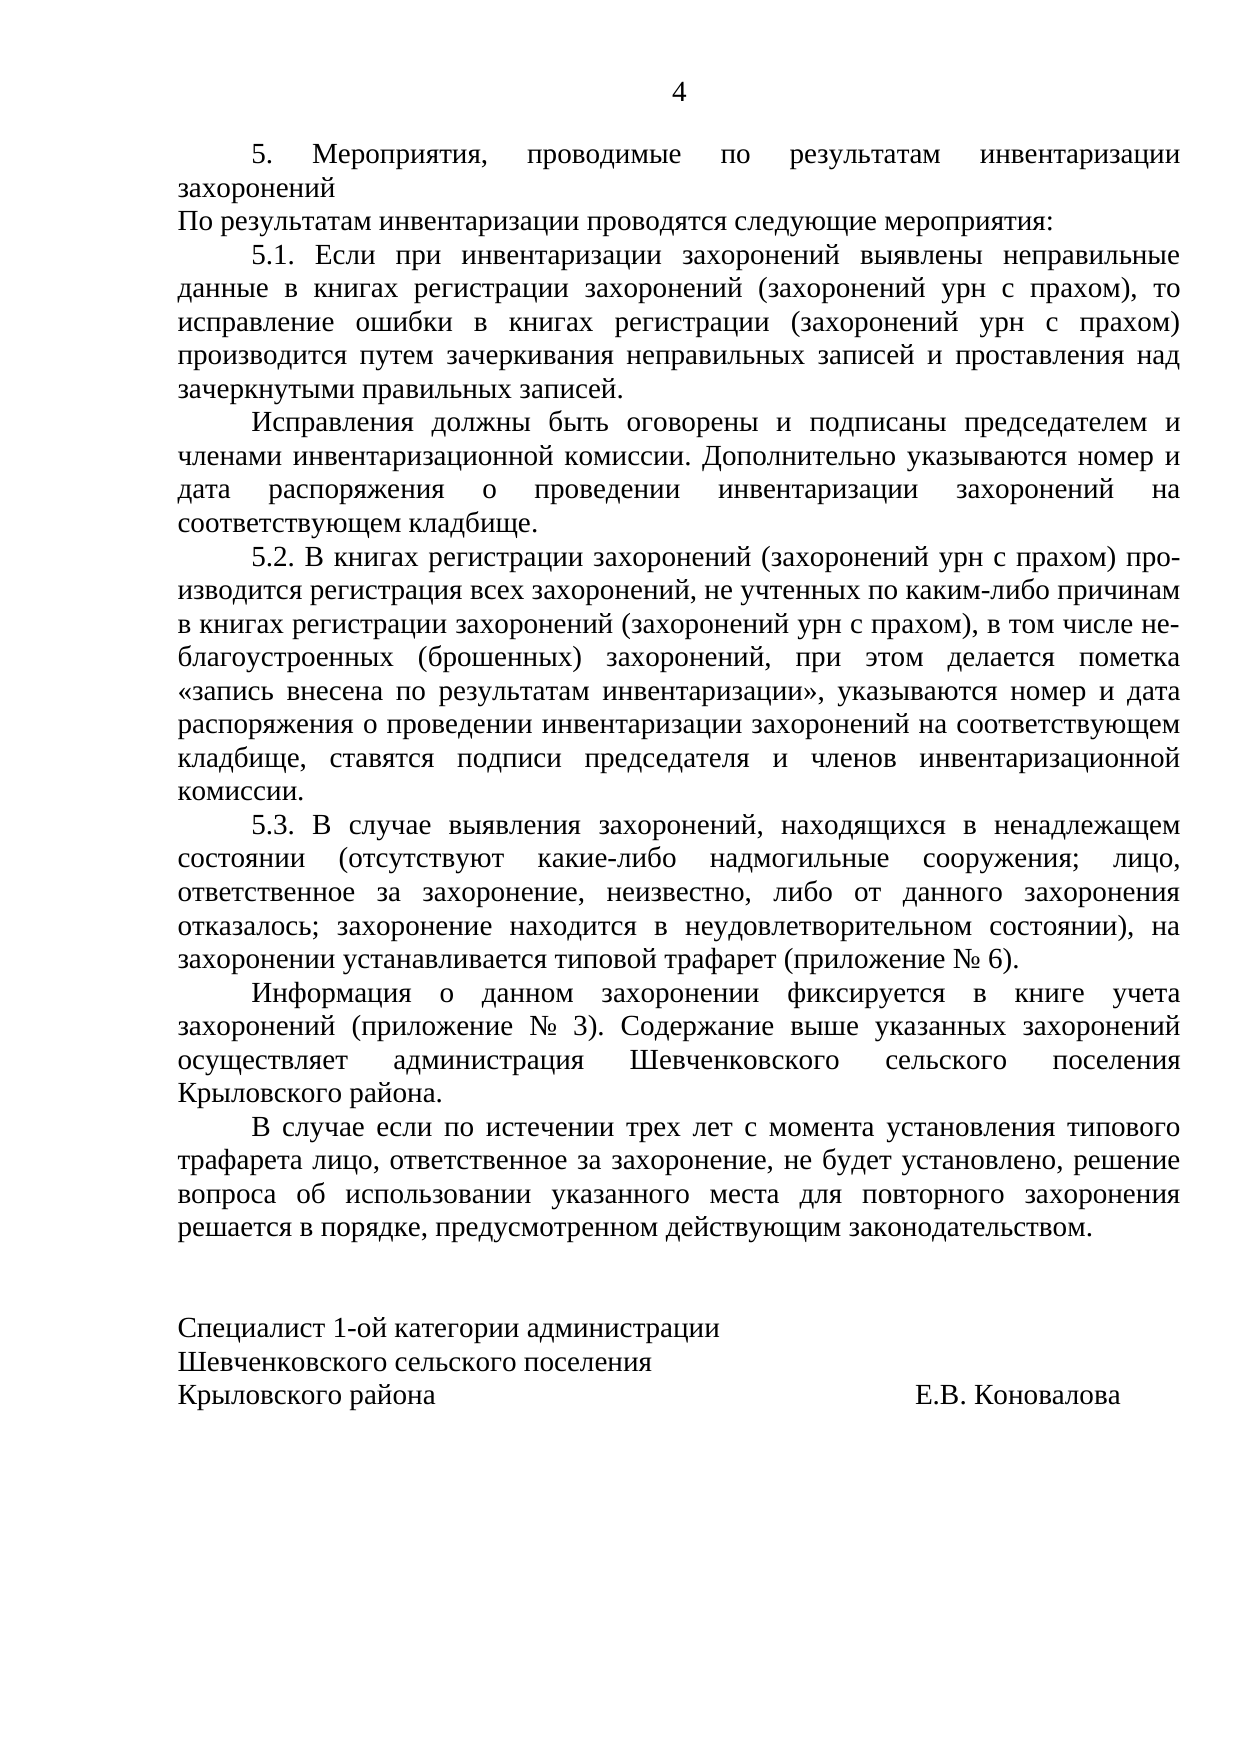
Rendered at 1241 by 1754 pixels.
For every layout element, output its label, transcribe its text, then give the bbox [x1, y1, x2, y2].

text Информация о данном захоронении фиксируется в книге учета захоронений (приложение № 3). Содержание выше указанных захоронений осуществляет администрация Шевченковского сельского поселения Крыловского района. [177, 975, 1181, 1109]
text 5.3. В случае выявления захоронений, находящихся в ненадлежащем состоянии (отсутствуют какие-либо надмогильные сооружения; лицо, ответственное за захоронение, неизвестно, либо от данного захоронения отказалось; захоронение находится в неудовлетворительном состоянии), на захоронении устанавливается типовой трафарет (приложение № 6). [177, 807, 1181, 975]
text 5. Мероприятия, проводимые по результатам инвентаризации захоронений [177, 136, 1181, 203]
text Крыловского района Е.В. Коновалова [177, 1377, 1181, 1411]
text 5.1. Если при инвентаризации захоронений выявлены неправильные данные в книгах регистрации захоронений (захоронений урн с прахом), то исправление ошибки в книгах регистрации (захоронений урн с прахом) производится путем зачеркивания неправильных записей и проставления над зачеркнутыми правильных записей. [177, 237, 1181, 404]
text Шевченковского сельского поселения [177, 1344, 1181, 1377]
text Исправления должны быть оговорены и подписаны председателем и членами инвентаризационной комиссии. Дополнительно указываются номер и дата распоряжения о проведении инвентаризации захоронений на соответствующем кладбище. [177, 404, 1181, 539]
text По результатам инвентаризации проводятся следующие мероприятия: [177, 203, 1181, 237]
text В случае если по истечении трех лет с момента установления типового трафарета лицо, ответственное за захоронение, не будет установлено, решение вопроса об использовании указанного места для повторного захоронения решается в порядке, предусмотренном действующим законодательством. [177, 1109, 1181, 1243]
text 5.2. В книгах регистрации захоронений (захоронений урн с прахом) про-изводится регистрация всех захоронений, не учтенных по каким-либо причинам в книгах регистрации захоронений (захоронений урн с прахом), в том числе не-благоустроенных (брошенных) захоронений, при этом делается пометка «запись внесена по результатам инвентаризации», указываются номер и дата распоряжения о проведении инвентаризации захоронений на соответствующем кладбище, ставятся подписи председателя и членов инвентаризационной комиссии. [177, 539, 1181, 807]
text Специалист 1-ой категории администрации [177, 1310, 1181, 1344]
